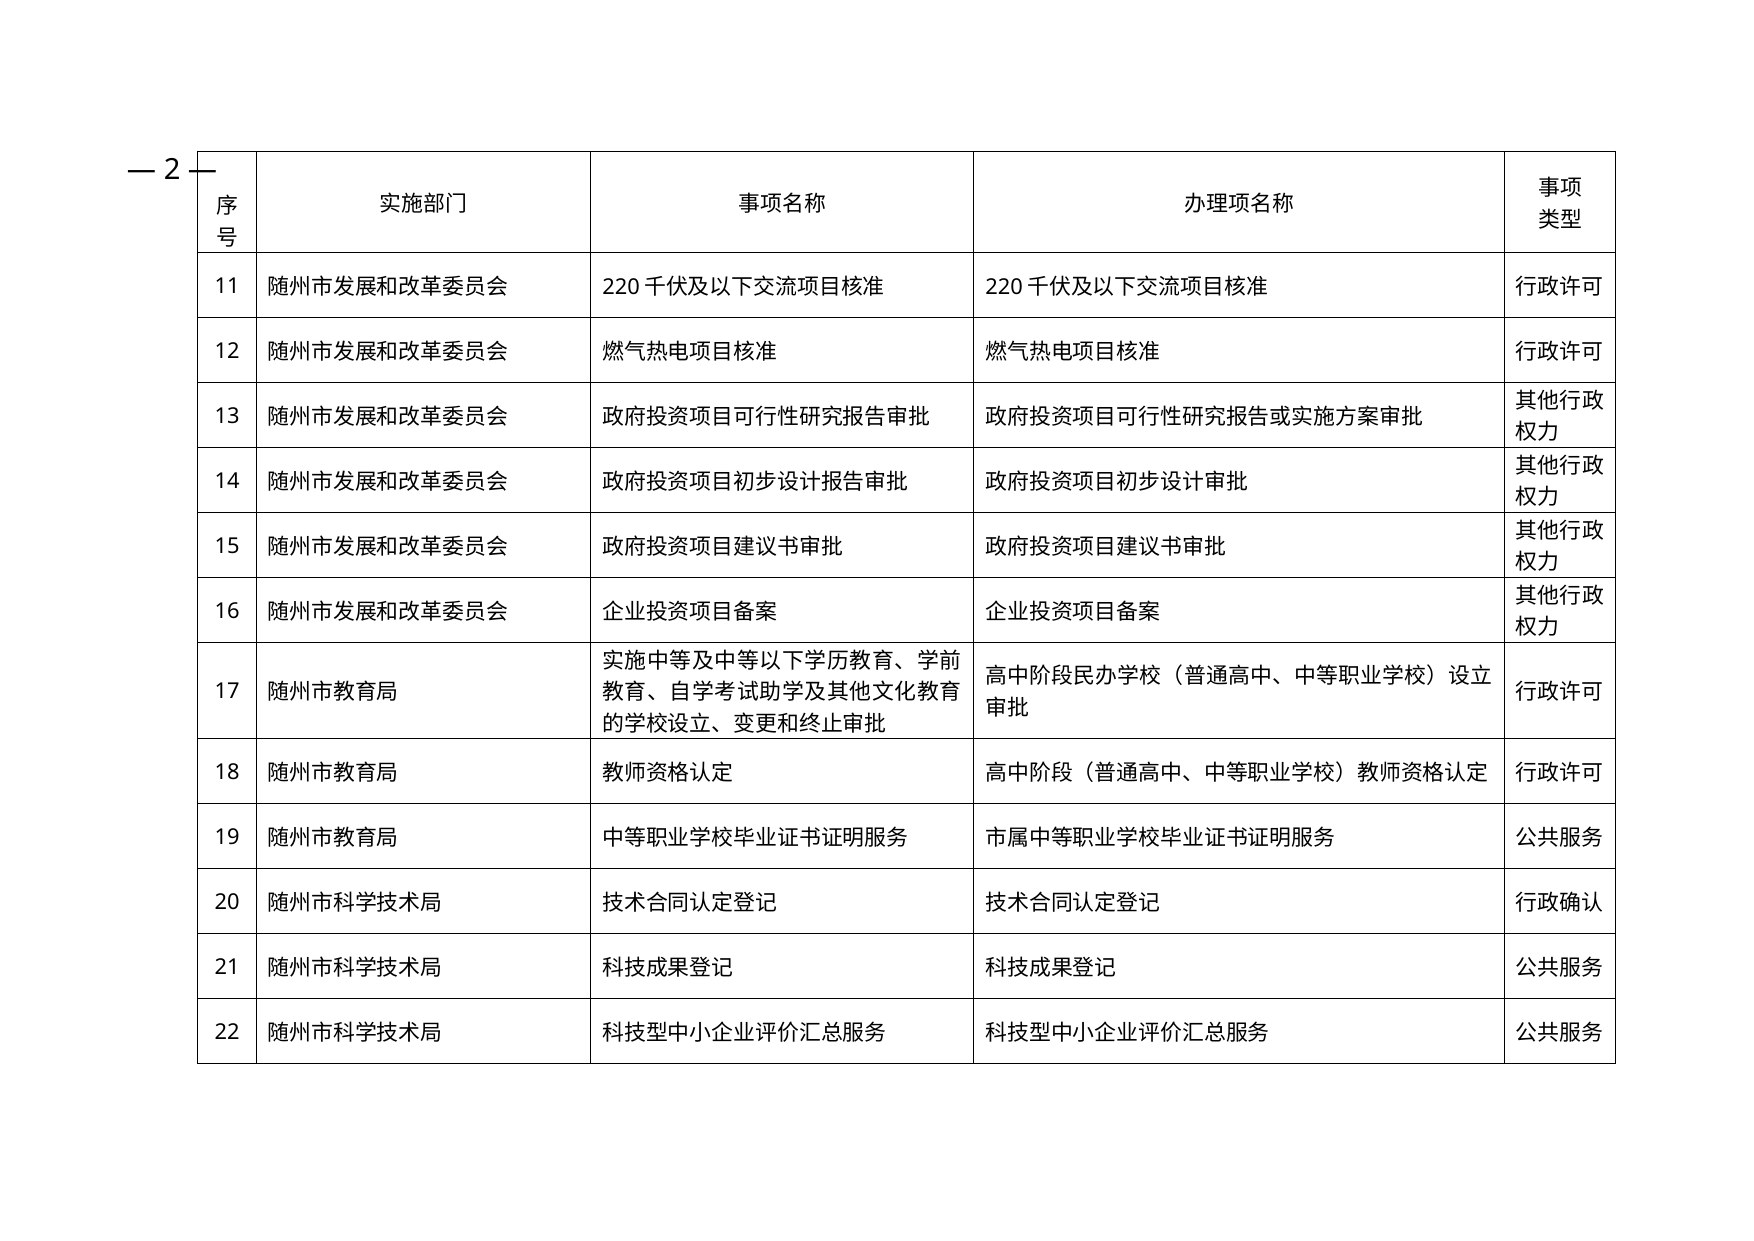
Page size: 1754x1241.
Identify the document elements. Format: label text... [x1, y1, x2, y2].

table_cell 220千伏及以下交流项目核准 [974, 253, 1504, 317]
table_cell 高中阶段民办学校（普通高中、中等职业学校）设立审批 [974, 643, 1504, 738]
table_cell 政府投资项目建议书审批 [591, 513, 973, 577]
table_cell 随州市发展和改革委员会 [257, 448, 590, 512]
table_cell 行政许可 [1505, 739, 1615, 803]
table_cell 随州市发展和改革委员会 [257, 253, 590, 317]
table_cell 随州市教育局 [257, 804, 590, 868]
table_cell 燃气热电项目核准 [974, 318, 1504, 382]
table_cell 政府投资项目初步设计报告审批 [591, 448, 973, 512]
table_cell 教师资格认定 [591, 739, 973, 803]
table_cell 20 [198, 869, 256, 933]
table_cell 其他行政权力 [1505, 448, 1615, 512]
table_cell 科技型中小企业评价汇总服务 [974, 999, 1504, 1063]
table_cell 随州市教育局 [257, 643, 590, 738]
table_cell 科技成果登记 [974, 934, 1504, 998]
table_header 实施部门 [257, 152, 590, 252]
table_cell 随州市发展和改革委员会 [257, 578, 590, 642]
table_cell 其他行政权力 [1505, 578, 1615, 642]
table_cell 政府投资项目建议书审批 [974, 513, 1504, 577]
table_cell 企业投资项目备案 [591, 578, 973, 642]
table_header 办理项名称 [974, 152, 1504, 252]
table_cell 技术合同认定登记 [591, 869, 973, 933]
table_header 事项 类型 [1505, 152, 1615, 252]
table_cell 11 [198, 253, 256, 317]
table_cell 21 [198, 934, 256, 998]
table_cell 16 [198, 578, 256, 642]
table_cell 19 [198, 804, 256, 868]
table_cell 行政确认 [1505, 869, 1615, 933]
table_cell 政府投资项目可行性研究报告审批 [591, 383, 973, 447]
table_cell 行政许可 [1505, 318, 1615, 382]
table_cell 公共服务 [1505, 804, 1615, 868]
table_cell 政府投资项目可行性研究报告或实施方案审批 [974, 383, 1504, 447]
table_cell 高中阶段（普通高中、中等职业学校）教师资格认定 [974, 739, 1504, 803]
table_header 序号 [198, 152, 256, 252]
table_cell 随州市科学技术局 [257, 869, 590, 933]
table_cell 市属中等职业学校毕业证书证明服务 [974, 804, 1504, 868]
table_cell 燃气热电项目核准 [591, 318, 973, 382]
table_cell 公共服务 [1505, 999, 1615, 1063]
table_cell 随州市科学技术局 [257, 999, 590, 1063]
table_cell 14 [198, 448, 256, 512]
table_cell 随州市发展和改革委员会 [257, 318, 590, 382]
table_cell 技术合同认定登记 [974, 869, 1504, 933]
table_cell 17 [198, 643, 256, 738]
table_cell 随州市发展和改革委员会 [257, 513, 590, 577]
table_cell 12 [198, 318, 256, 382]
table_cell 科技成果登记 [591, 934, 973, 998]
table_header 事项名称 [591, 152, 973, 252]
table_cell 15 [198, 513, 256, 577]
table_cell 18 [198, 739, 256, 803]
table_cell 随州市教育局 [257, 739, 590, 803]
table_cell 中等职业学校毕业证书证明服务 [591, 804, 973, 868]
table_cell 行政许可 [1505, 643, 1615, 738]
table_cell 科技型中小企业评价汇总服务 [591, 999, 973, 1063]
table_cell 其他行政权力 [1505, 383, 1615, 447]
table_cell 其他行政权力 [1505, 513, 1615, 577]
table_cell 政府投资项目初步设计审批 [974, 448, 1504, 512]
table_cell 22 [198, 999, 256, 1063]
table_cell 220千伏及以下交流项目核准 [591, 253, 973, 317]
table_cell 公共服务 [1505, 934, 1615, 998]
table_cell 企业投资项目备案 [974, 578, 1504, 642]
table_cell 随州市科学技术局 [257, 934, 590, 998]
table_cell 实施中等及中等以下学历教育、学前教育、自学考试助学及其他文化教育的学校设立、变更和终止审批 [591, 643, 973, 738]
table_cell 13 [198, 383, 256, 447]
table_cell 随州市发展和改革委员会 [257, 383, 590, 447]
table_cell 行政许可 [1505, 253, 1615, 317]
